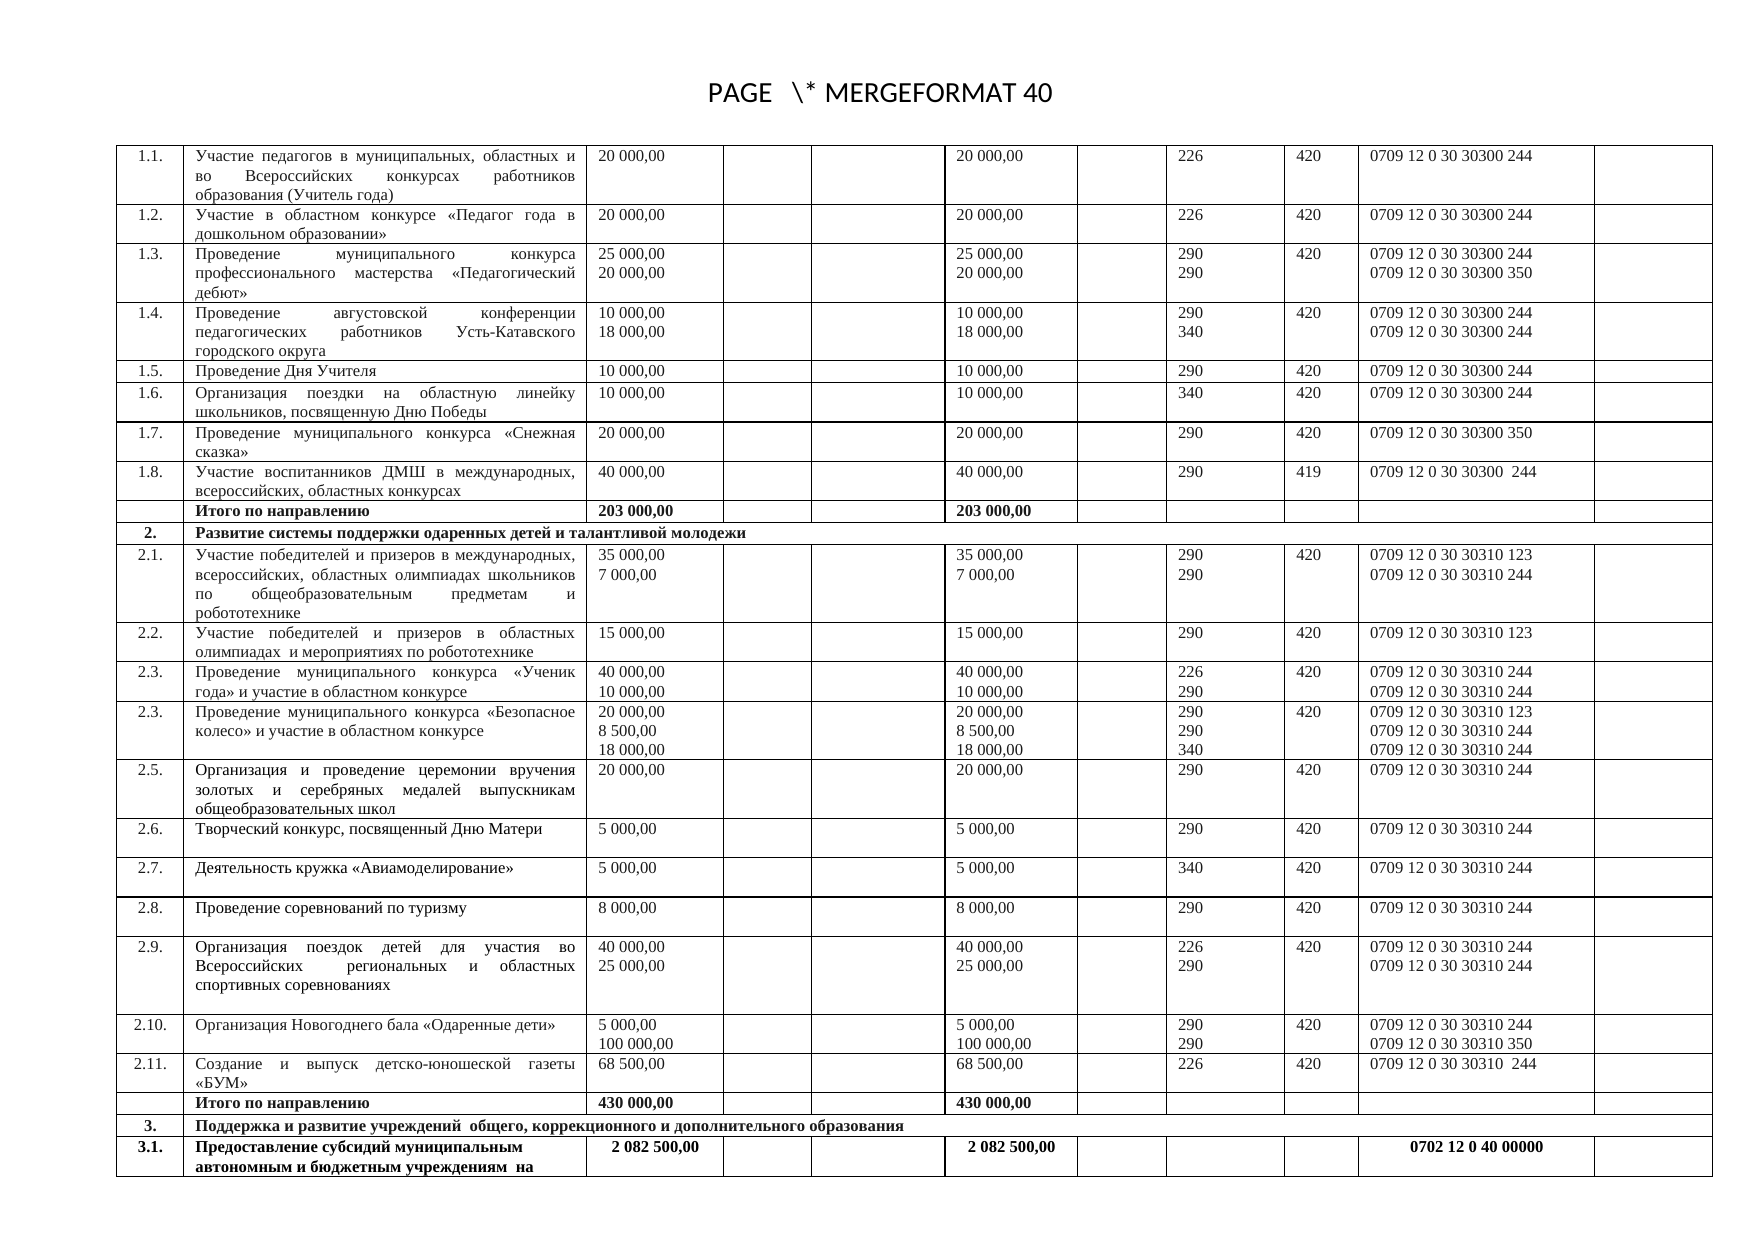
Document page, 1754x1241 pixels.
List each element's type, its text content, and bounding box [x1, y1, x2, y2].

table_cell 430 000,00 [946, 1093, 1077, 1114]
table_cell [724, 1137, 811, 1176]
table_cell Проведение соревнований по туризму [184, 898, 586, 936]
table_cell [724, 501, 811, 522]
table_cell 420 [1285, 146, 1358, 204]
table_cell 0709 12 0 30 30300 244 [1359, 462, 1594, 500]
table_cell 10 000,00 [946, 361, 1077, 382]
table_cell [1595, 1093, 1712, 1114]
table_cell 420 [1285, 303, 1358, 360]
table_cell [1078, 423, 1166, 461]
table_cell [812, 702, 944, 759]
table_cell [724, 760, 811, 818]
table_cell 0709 12 0 30 30300 244 [1359, 361, 1594, 382]
table_cell [1167, 1093, 1284, 1114]
table_cell 226 [1167, 1054, 1284, 1092]
table_cell 420 [1285, 623, 1358, 661]
table_cell 420 [1285, 205, 1358, 243]
table_cell 420 [1285, 361, 1358, 382]
table_cell 1.6. [117, 383, 183, 421]
table_cell 25 000,00 20 000,00 [946, 244, 1077, 302]
table_cell 0702 12 0 40 00000 [1359, 1137, 1594, 1176]
table_cell [1078, 1054, 1166, 1092]
table_cell Проведение муниципального конкурса «Ученик года» и участие в областном конкурсе [184, 662, 586, 701]
table_cell [812, 858, 944, 896]
table_cell 2.5. [117, 760, 183, 818]
table_cell [1078, 858, 1166, 896]
table_cell [724, 205, 811, 243]
table_cell [724, 423, 811, 461]
table_cell 20 000,00 [946, 205, 1077, 243]
table_cell [1595, 244, 1712, 302]
table_cell 25 000,00 20 000,00 [587, 244, 723, 302]
table_cell 35 000,00 7 000,00 [587, 545, 723, 622]
table_cell 290 290 340 [1167, 702, 1284, 759]
table_cell [1078, 361, 1166, 382]
table_cell 420 [1285, 1054, 1358, 1092]
table_cell [1078, 205, 1166, 243]
table_cell Организация и проведение церемонии вручения золотых и серебряных медалей выпускникам общеобразовательных школ [184, 760, 586, 818]
table_cell [1595, 146, 1712, 204]
table_cell [1359, 1093, 1594, 1114]
table_cell [1078, 937, 1166, 1013]
table_cell [1595, 858, 1712, 896]
table_cell [1595, 702, 1712, 759]
table_cell 290 290 [1167, 1015, 1284, 1053]
table_cell 40 000,00 25 000,00 [946, 937, 1077, 1013]
table_cell [724, 858, 811, 896]
table_cell 2.8. [117, 898, 183, 936]
table_cell 5 000,00 100 000,00 [587, 1015, 723, 1053]
table_cell Организация поездок детей для участия во Всероссийских региональных и областных спортивных соревнованиях [184, 937, 586, 1013]
table_cell [1078, 303, 1166, 360]
table_cell 290 [1167, 760, 1284, 818]
table_cell [1595, 501, 1712, 522]
table_cell 2.6. [117, 819, 183, 857]
table_cell [724, 244, 811, 302]
table_cell [1078, 244, 1166, 302]
table_cell Деятельность кружка «Авиамоделирование» [184, 858, 586, 896]
table_cell [1078, 760, 1166, 818]
table_cell [812, 501, 944, 522]
table_cell 10 000,00 [587, 361, 723, 382]
table_cell 1.2. [117, 205, 183, 243]
table_cell 2 082 500,00 [587, 1137, 723, 1176]
table_cell 420 [1285, 898, 1358, 936]
table_cell [812, 545, 944, 622]
table_cell 20 000,00 [587, 760, 723, 818]
table_cell Создание и выпуск детско-юношеской газеты «БУМ» [184, 1054, 586, 1092]
table_cell Проведение Дня Учителя [184, 361, 586, 382]
table_cell [812, 937, 944, 1013]
table_cell 0709 12 0 30 30310 123 0709 12 0 30 30310 244 [1359, 545, 1594, 622]
table_cell 2. [117, 523, 183, 544]
table_cell Развитие системы поддержки одаренных детей и талантливой молодежи [184, 523, 1712, 544]
table_cell 0709 12 0 30 30310 123 0709 12 0 30 30310 244 0709 12 0 30 30310 244 [1359, 702, 1594, 759]
table_cell 0709 12 0 30 30310 244 [1359, 898, 1594, 936]
table_cell 2.2. [117, 623, 183, 661]
table_cell [1078, 819, 1166, 857]
table_cell 20 000,00 [587, 423, 723, 461]
table_cell [1595, 361, 1712, 382]
table_cell Участие в областном конкурсе «Педагог года в дошкольном образовании» [184, 205, 586, 243]
table_cell [1078, 662, 1166, 701]
table_cell [1078, 501, 1166, 522]
table_cell 290 290 [1167, 244, 1284, 302]
table_cell [1595, 303, 1712, 360]
table_cell 2.7. [117, 858, 183, 896]
table_cell 20 000,00 [946, 146, 1077, 204]
table_cell 0709 12 0 30 30310 244 0709 12 0 30 30310 244 [1359, 937, 1594, 1013]
table_cell [1078, 898, 1166, 936]
table_cell 340 [1167, 383, 1284, 421]
table_cell [812, 205, 944, 243]
table_cell [1078, 545, 1166, 622]
table_cell [1167, 1137, 1284, 1176]
table_cell 3.1. [117, 1137, 183, 1176]
table_cell [812, 303, 944, 360]
table_cell [1359, 501, 1594, 522]
table_cell 0709 12 0 30 30300 244 [1359, 205, 1594, 243]
table_cell 0709 12 0 30 30310 244 0709 12 0 30 30310 350 [1359, 1015, 1594, 1053]
table_cell 420 [1285, 244, 1358, 302]
table_cell 2.3. [117, 662, 183, 701]
table_cell [1595, 760, 1712, 818]
table_cell 226 [1167, 205, 1284, 243]
table_cell 420 [1285, 383, 1358, 421]
table_cell [812, 244, 944, 302]
table_cell [1285, 501, 1358, 522]
table_cell [724, 361, 811, 382]
table_cell [1285, 1137, 1358, 1176]
table_cell 0709 12 0 30 30310 123 [1359, 623, 1594, 661]
table_cell 1.3. [117, 244, 183, 302]
table_cell 340 [1167, 858, 1284, 896]
table_cell [1595, 662, 1712, 701]
table_cell [1595, 545, 1712, 622]
table_cell [1595, 937, 1712, 1013]
table_cell 2.10. [117, 1015, 183, 1053]
table_cell Участие победителей и призеров в международных, всероссийских, областных олимпиадах школьников по общеобразовательным предметам и робототехнике [184, 545, 586, 622]
table_cell 20 000,00 8 500,00 18 000,00 [946, 702, 1077, 759]
table_cell 40 000,00 10 000,00 [946, 662, 1077, 701]
table_cell [1595, 462, 1712, 500]
table_cell 40 000,00 [587, 462, 723, 500]
table_cell 420 [1285, 858, 1358, 896]
table_cell [1078, 146, 1166, 204]
table_cell Участие победителей и призеров в областных олимпиадах и мероприятиях по робототехнике [184, 623, 586, 661]
table_cell [1595, 819, 1712, 857]
table_cell [812, 423, 944, 461]
table_cell [1078, 702, 1166, 759]
table_cell 40 000,00 [946, 462, 1077, 500]
table_cell 2.3. [117, 702, 183, 759]
table_cell Творческий конкурс, посвященный Дню Матери [184, 819, 586, 857]
table_cell 40 000,00 10 000,00 [587, 662, 723, 701]
table_cell 420 [1285, 1015, 1358, 1053]
table_cell 10 000,00 18 000,00 [587, 303, 723, 360]
table_cell 10 000,00 18 000,00 [946, 303, 1077, 360]
table_cell [724, 1015, 811, 1053]
table_cell [812, 146, 944, 204]
table_cell [724, 462, 811, 500]
table_cell 419 [1285, 462, 1358, 500]
table_cell 203 000,00 [587, 501, 723, 522]
table_cell 290 340 [1167, 303, 1284, 360]
table_cell [724, 383, 811, 421]
table_cell 1.5. [117, 361, 183, 382]
table_cell 68 500,00 [946, 1054, 1077, 1092]
table_cell 0709 12 0 30 30310 244 [1359, 858, 1594, 896]
table_cell Проведение муниципального конкурса «Снежная сказка» [184, 423, 586, 461]
table_cell 1.4. [117, 303, 183, 360]
table_cell Проведение муниципального конкурса «Безопасное колесо» и участие в областном конкурсе [184, 702, 586, 759]
table_cell [1595, 423, 1712, 461]
table_cell [812, 760, 944, 818]
table_cell 1.1. [117, 146, 183, 204]
table_cell 2.9. [117, 937, 183, 1013]
table_cell [1078, 1137, 1166, 1176]
table_cell 0709 12 0 30 30300 244 0709 12 0 30 30300 244 [1359, 303, 1594, 360]
table_cell 290 290 [1167, 545, 1284, 622]
table_cell Организация поездки на областную линейку школьников, посвященную Дню Победы [184, 383, 586, 421]
table_cell 0709 12 0 30 30300 244 [1359, 383, 1594, 421]
table_cell [812, 623, 944, 661]
table_cell 5 000,00 [946, 819, 1077, 857]
table_cell [724, 1054, 811, 1092]
table_cell 1.8. [117, 462, 183, 500]
table_cell 2 082 500,00 [946, 1137, 1077, 1176]
table_cell 20 000,00 [946, 423, 1077, 461]
table_cell 8 000,00 [946, 898, 1077, 936]
table_cell 5 000,00 [946, 858, 1077, 896]
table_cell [184, 1137, 586, 1176]
table_cell Проведение августовской конференции педагогических работников Усть-Катавского городского округа [184, 303, 586, 360]
table_cell 420 [1285, 819, 1358, 857]
table_cell 20 000,00 [587, 205, 723, 243]
table_cell Участие педагогов в муниципальных, областных и во Всероссийских конкурсах работников образования (Учитель года) [184, 146, 586, 204]
table_cell [812, 1093, 944, 1114]
table_cell [724, 819, 811, 857]
table_cell [724, 623, 811, 661]
table_cell 10 000,00 [587, 383, 723, 421]
table_cell 290 [1167, 819, 1284, 857]
table_cell [117, 1093, 183, 1114]
table_cell 3. [117, 1115, 183, 1136]
table_cell 0709 12 0 30 30310 244 [1359, 760, 1594, 818]
table_cell [1078, 1015, 1166, 1053]
table_cell 0709 12 0 30 30310 244 0709 12 0 30 30310 244 [1359, 662, 1594, 701]
table_cell 15 000,00 [946, 623, 1077, 661]
table_cell [812, 1054, 944, 1092]
table_cell 68 500,00 [587, 1054, 723, 1092]
table_cell Организация Новогоднего бала «Одаренные дети» [184, 1015, 586, 1053]
table_cell 20 000,00 [946, 760, 1077, 818]
table_cell [1078, 1093, 1166, 1114]
table_cell 290 [1167, 423, 1284, 461]
table_cell [812, 1137, 944, 1176]
table_cell [1595, 383, 1712, 421]
table_cell 420 [1285, 545, 1358, 622]
table_cell Итого по направлению [184, 1093, 586, 1114]
table_cell [1078, 623, 1166, 661]
table_cell [812, 662, 944, 701]
table_cell 420 [1285, 760, 1358, 818]
table_cell [724, 937, 811, 1013]
table_cell 203 000,00 [946, 501, 1077, 522]
table_cell [812, 1015, 944, 1053]
table_cell [812, 898, 944, 936]
table_cell 290 [1167, 462, 1284, 500]
table_cell 0709 12 0 30 30310 244 [1359, 1054, 1594, 1092]
table_cell 0709 12 0 30 30300 350 [1359, 423, 1594, 461]
table_cell [724, 662, 811, 701]
table_cell [812, 361, 944, 382]
table_cell 20 000,00 8 500,00 18 000,00 [587, 702, 723, 759]
table_cell [724, 1093, 811, 1114]
table_cell 1.7. [117, 423, 183, 461]
table_cell [1595, 1015, 1712, 1053]
table_cell 420 [1285, 937, 1358, 1013]
table_cell [1285, 1093, 1358, 1114]
table_cell 420 [1285, 702, 1358, 759]
table_cell [1595, 623, 1712, 661]
table_cell 2.1. [117, 545, 183, 622]
table_cell [724, 702, 811, 759]
table_cell [724, 146, 811, 204]
table_cell 226 [1167, 146, 1284, 204]
table_cell Участие воспитанников ДМШ в международных, всероссийских, областных конкурсах [184, 462, 586, 500]
table_cell Итого по направлению [184, 501, 586, 522]
table_cell Поддержка и развитие учреждений общего, коррекционного и дополнительного образования [184, 1115, 1712, 1136]
table_cell 226 290 [1167, 662, 1284, 701]
table_cell [724, 898, 811, 936]
table_cell 20 000,00 [587, 146, 723, 204]
table_cell [1595, 205, 1712, 243]
table_cell 40 000,00 25 000,00 [587, 937, 723, 1013]
table_cell [812, 383, 944, 421]
table_cell 8 000,00 [587, 898, 723, 936]
table_cell [1078, 383, 1166, 421]
table_cell [117, 501, 183, 522]
table_cell [1595, 898, 1712, 936]
table_cell 290 [1167, 361, 1284, 382]
table_cell 430 000,00 [587, 1093, 723, 1114]
table_cell [812, 819, 944, 857]
table_cell 35 000,00 7 000,00 [946, 545, 1077, 622]
table_cell [1595, 1137, 1712, 1176]
table_cell 0709 12 0 30 30300 244 [1359, 146, 1594, 204]
table_cell 290 [1167, 623, 1284, 661]
table_cell 226 290 [1167, 937, 1284, 1013]
table_cell 420 [1285, 423, 1358, 461]
table_cell 0709 12 0 30 30300 244 0709 12 0 30 30300 350 [1359, 244, 1594, 302]
table_cell [724, 303, 811, 360]
table_cell 15 000,00 [587, 623, 723, 661]
table_cell 2.11. [117, 1054, 183, 1092]
table_cell [1595, 1054, 1712, 1092]
table_cell [1078, 462, 1166, 500]
table_cell 0709 12 0 30 30310 244 [1359, 819, 1594, 857]
table_cell [812, 462, 944, 500]
table_cell 5 000,00 100 000,00 [946, 1015, 1077, 1053]
table_cell 290 [1167, 898, 1284, 936]
table_cell 5 000,00 [587, 858, 723, 896]
table_cell Проведение муниципального конкурса профессионального мастерства «Педагогический дебют» [184, 244, 586, 302]
table_cell 420 [1285, 662, 1358, 701]
table_cell 10 000,00 [946, 383, 1077, 421]
table_cell 5 000,00 [587, 819, 723, 857]
table_cell [1167, 501, 1284, 522]
table_cell [724, 545, 811, 622]
